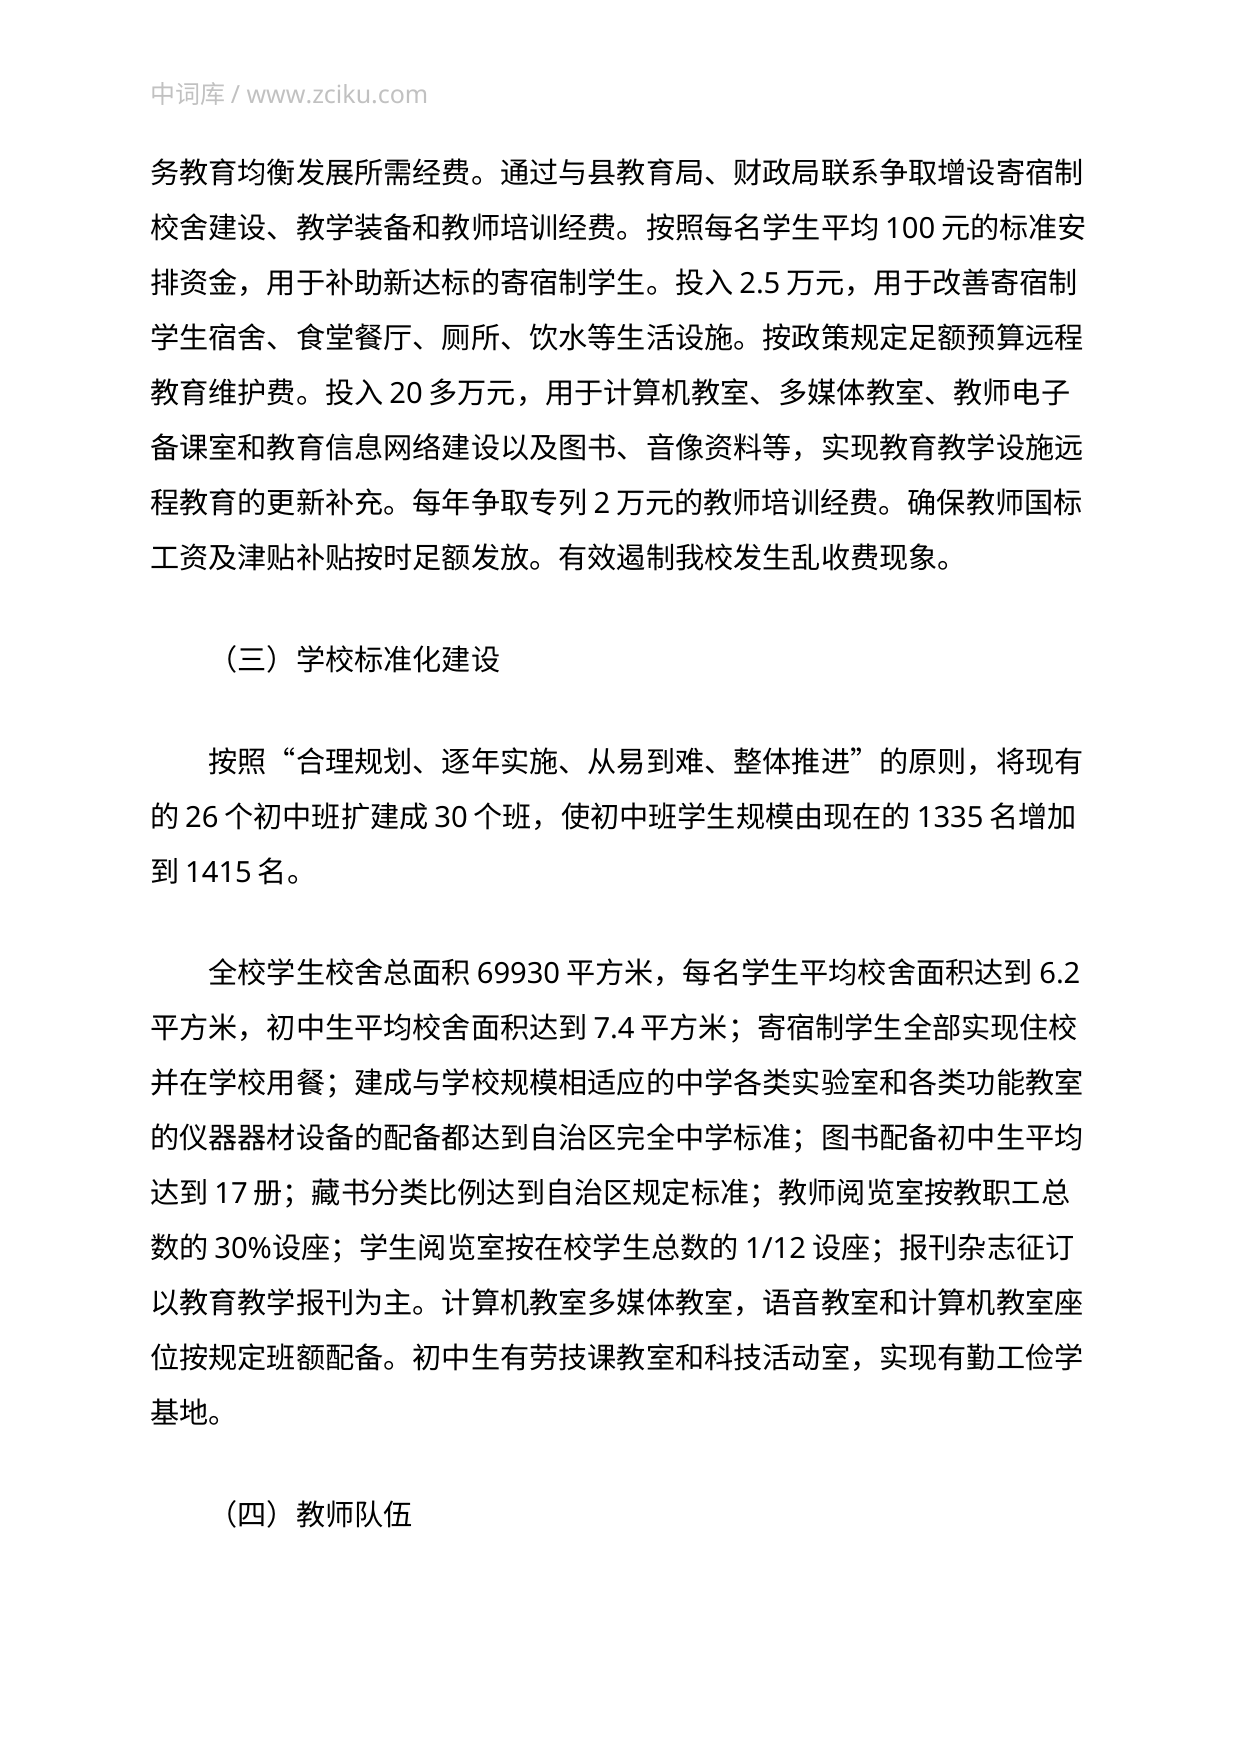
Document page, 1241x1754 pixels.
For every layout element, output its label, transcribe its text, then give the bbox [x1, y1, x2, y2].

text （三）学校标准化建设 [150, 636, 1090, 679]
text 按照“合理规划、逐年实施、从易到难、整体推进”的原则，将现有的26个初中班扩建成30个班，使初中班学生规模由现在的1335名增加到1415名。 [150, 738, 1090, 891]
text （四）教师队伍 [150, 1491, 1090, 1534]
text 全校学生校舍总面积69930平方米，每名学生平均校舍面积达到 6.2平方米，初中生平均校舍面积达到7.4平方米；寄宿制学生全部实现住校并在学校用餐；建成与学校规模相适应的中学各类实验室和各类功能教室的仪器器材设备的配备都达到自治区完全中学标准；图书配备初中生平均达到17册；藏书分类比例达到自治区规定标准；教师阅览室按教职工总数的30%设座；学生阅览室按在校学生总数的 1/12设座；报刊杂志征订以教育教学报刊为主。计算机教室多媒体教室，语音教室和计算机教室座位按规定班额配备。初中生有劳技课教室和科技活动室，实现有勤工俭学基地。 [150, 950, 1090, 1432]
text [150, 150, 1090, 577]
